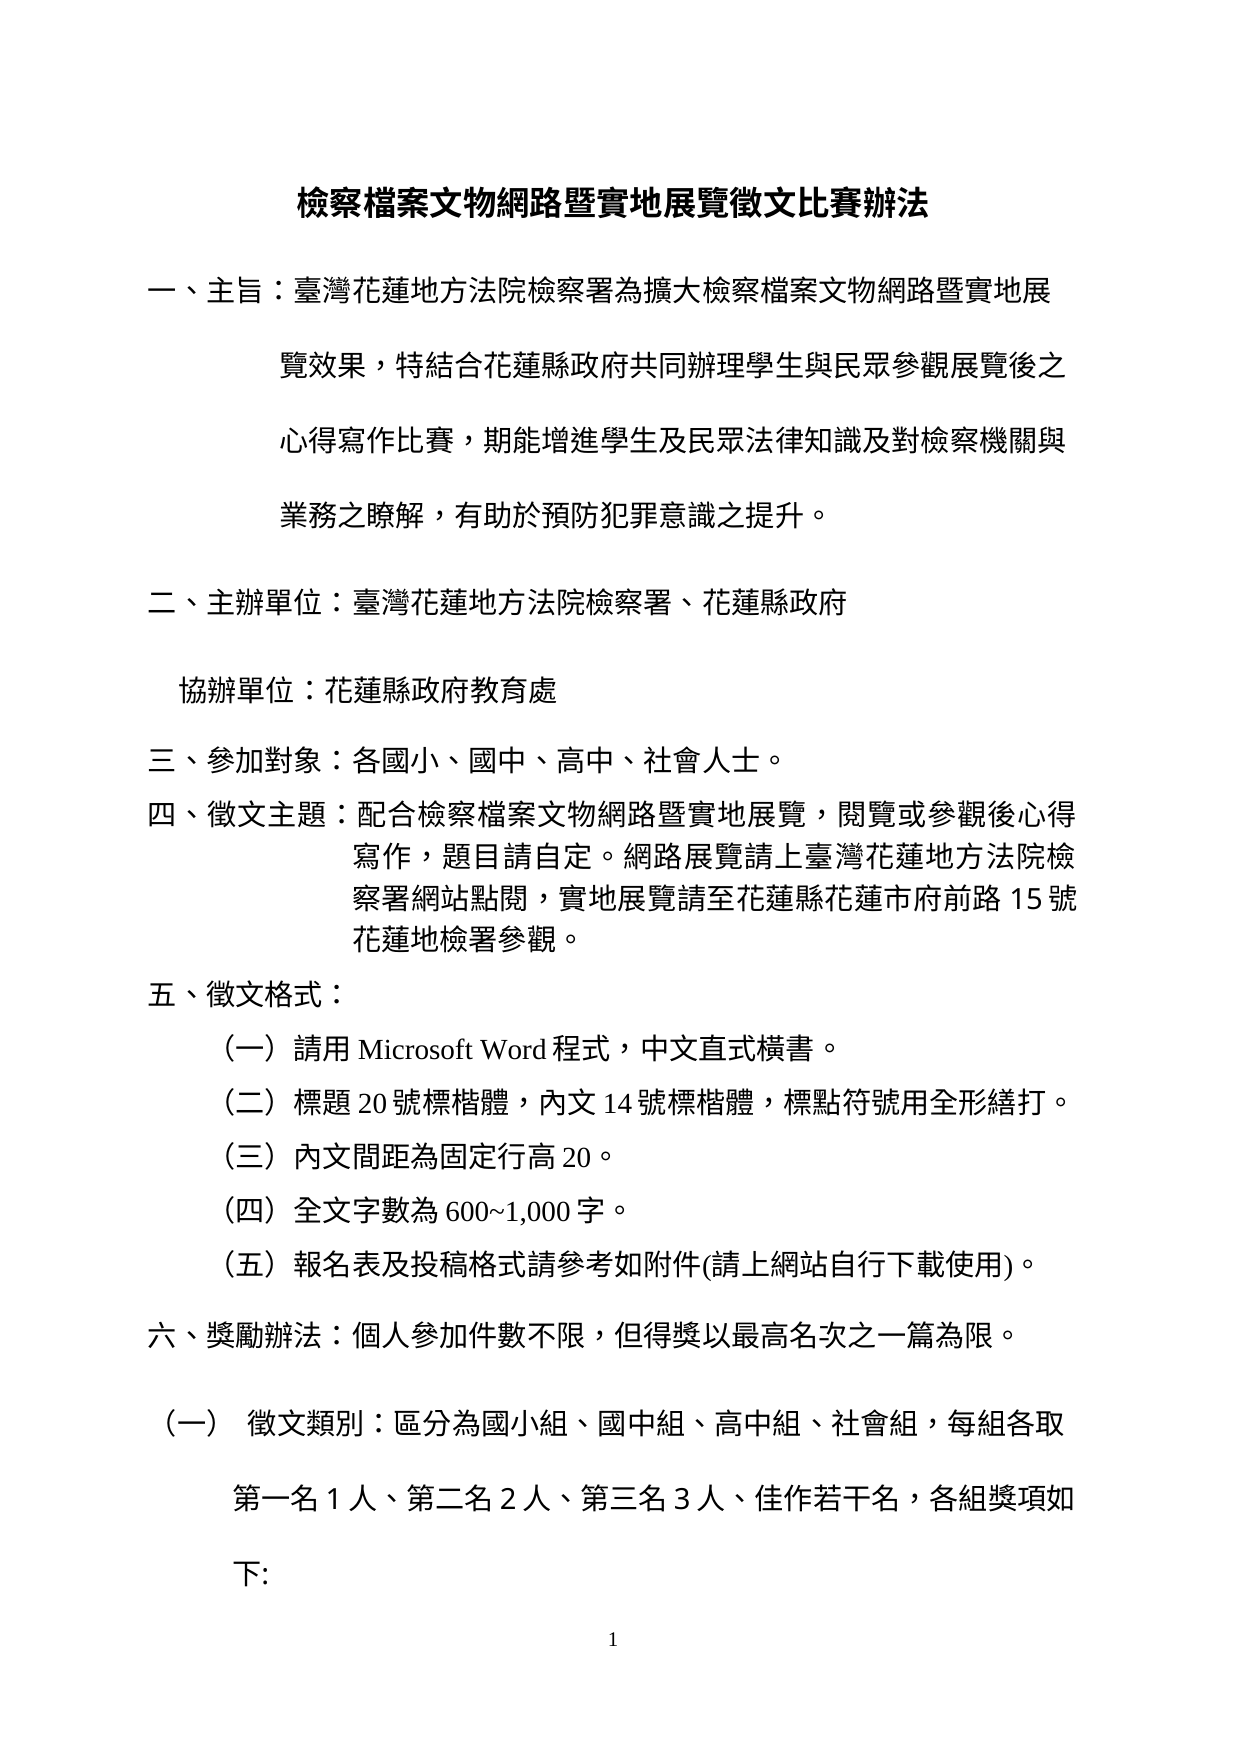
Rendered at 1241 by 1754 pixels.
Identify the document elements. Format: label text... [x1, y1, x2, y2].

text （三）內文間距為固定行高20。 [148, 1134, 1078, 1176]
text （五）報名表及投稿格式請參考如附件(請上網站自行下載使用)。 [148, 1242, 1078, 1284]
text 二、主辦單位：臺灣花蓮地方法院檢察署、花蓮縣政府 [148, 563, 1078, 638]
text 檢察檔案文物網路暨實地展覽徵文比賽辦法 [148, 163, 1078, 238]
text 六、獎勵辦法：個人參加件數不限，但得獎以最高名次之一篇為限。 [148, 1297, 1078, 1372]
text 四、徵文主題：配合檢察檔案文物網路暨實地展覽，閱覽或參觀後心得寫作，題目請自定。網路展覽請上臺灣花蓮地方法院檢察署網站點閱，實地展覽請至花蓮縣花蓮市府前路15號花蓮地檢署參觀。 [148, 792, 1078, 959]
text 五、徵文格式： [148, 972, 1078, 1013]
text 協辦單位：花蓮縣政府教育處 [148, 651, 1078, 726]
text 三、參加對象：各國小、國中、高中、社會人士。 [148, 738, 1078, 780]
text （一）請用Microsoft Word程式，中文直式橫書。 [148, 1026, 1078, 1067]
list 徵文類別：區分為國小組、國中組、高中組、社會組，每組各取第一名1人、第二名2人、第三名3人、佳作若干名，各組獎項如下: [148, 1384, 1078, 1609]
text 一、主旨：臺灣花蓮地方法院檢察署為擴大檢察檔案文物網路暨實地展覽效果，特結合花蓮縣政府共同辦理學生與民眾參觀展覽後之心得寫作比賽，期能增進學生及民眾法律知識及對檢察機關與業務之瞭解，有助於預防犯罪意識之提升。 [148, 251, 1078, 551]
text （二）標題20號標楷體，內文14號標楷體，標點符號用全形繕打。 [148, 1080, 1078, 1122]
text （四）全文字數為600~1,000字。 [148, 1188, 1078, 1230]
